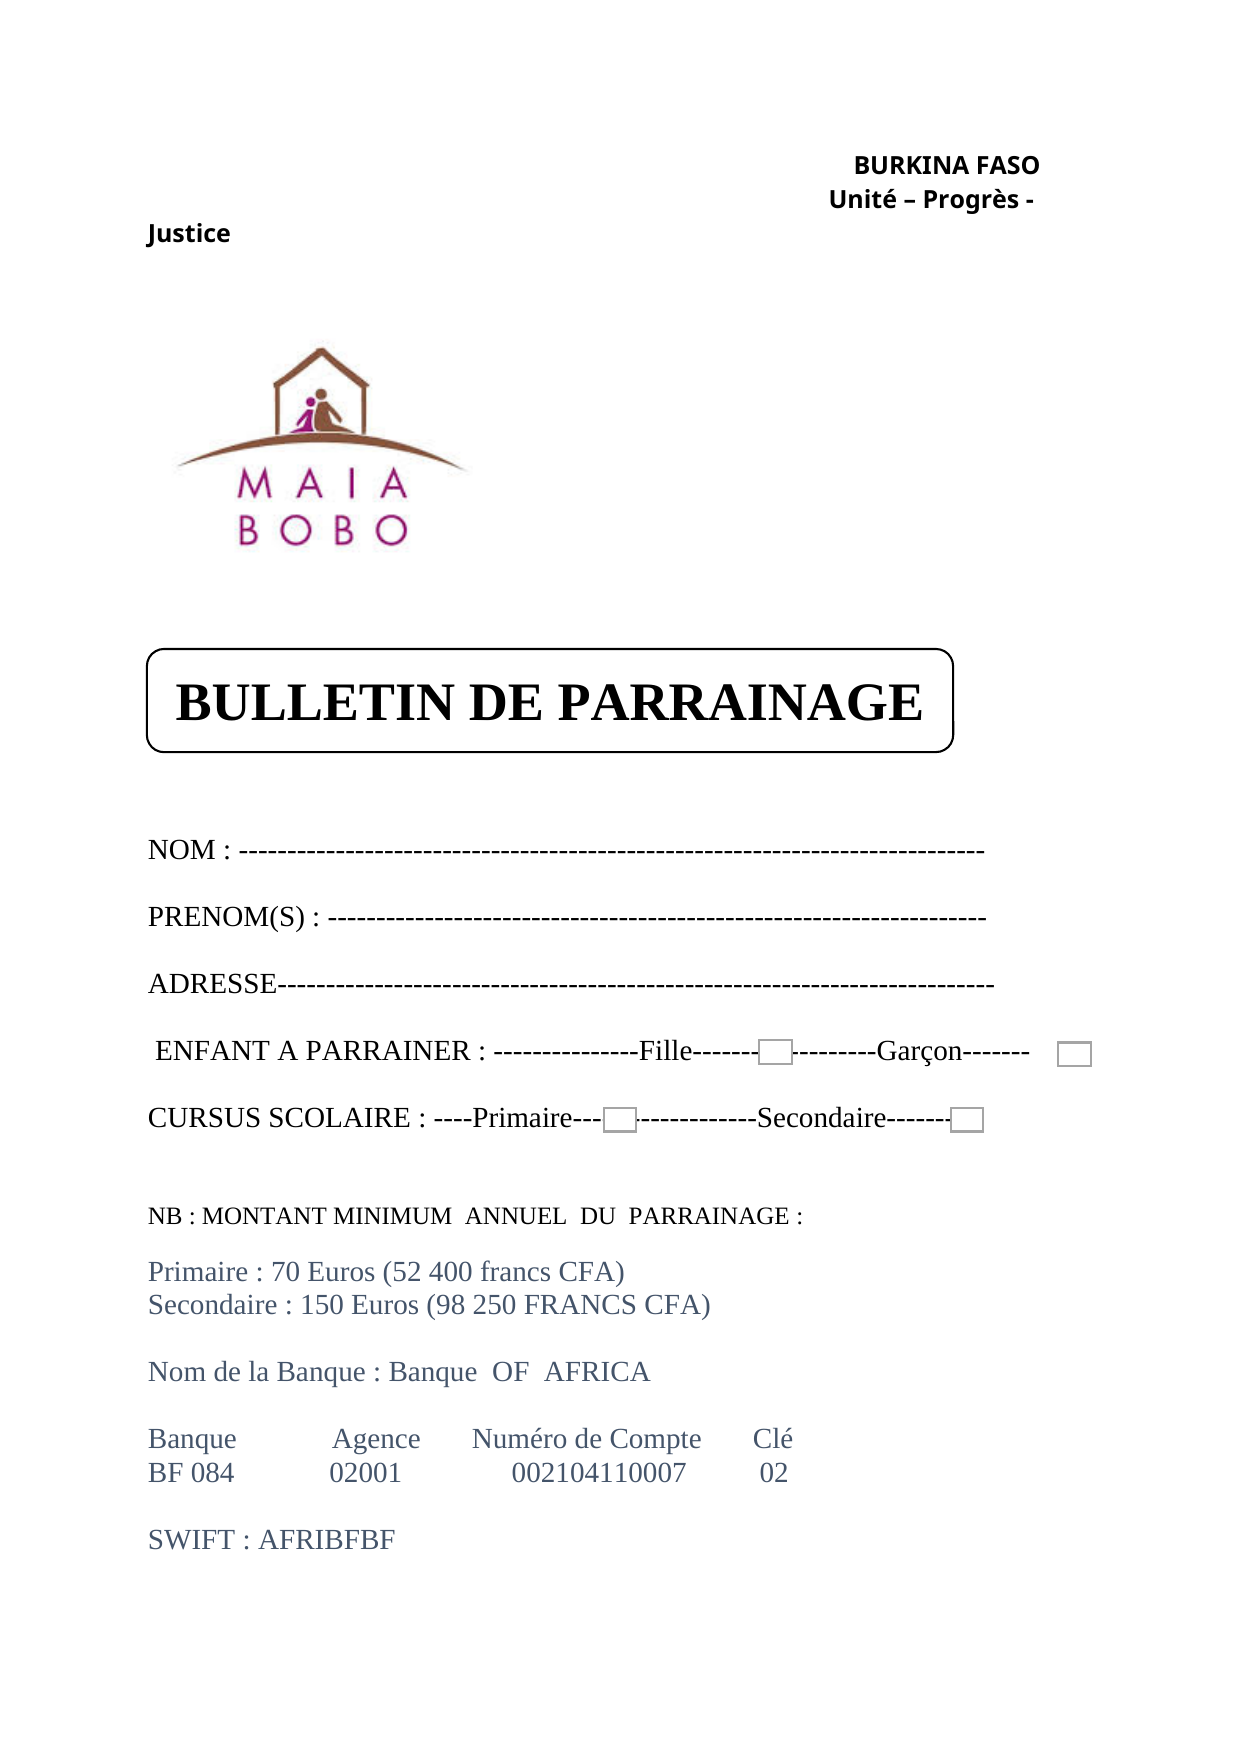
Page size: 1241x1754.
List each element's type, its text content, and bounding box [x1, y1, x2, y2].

text Nom de la Banque : Banque OF AFRICA [148, 1354, 1093, 1388]
text PRENOM(S) : -------------------------------------------------------------------- [148, 899, 1093, 933]
text Primaire : 70 Euros (52 400 francs CFA) [148, 1254, 1093, 1287]
text NB : MONTANT MINIMUM ANNUEL DU PARRAINAGE : [148, 1201, 1093, 1230]
text CURSUS SCOLAIRE : ----Primaire-------------------Secondaire------- [148, 1100, 1093, 1134]
text ENFANT A PARRAINER : ---------------Fille-------------------Garçon------- [148, 1033, 1093, 1067]
text NOM : ----------------------------------------------------------------------------- [148, 832, 1093, 866]
text BF 084 02001 002104110007 02 [148, 1455, 1093, 1489]
text Secondaire : 150 Euros (98 250 FRANCS CFA) [148, 1287, 1093, 1321]
text SWIFT : AFRIBFBF [148, 1522, 1093, 1556]
picture [147, 289, 509, 631]
text Banque Agence Numéro de Compte Clé [148, 1422, 1093, 1455]
text BURKINA FASO [148, 148, 1093, 182]
text Unité – Progrès - Justice [148, 182, 1093, 250]
text ADRESSE-------------------------------------------------------------------------- [148, 966, 1093, 1000]
